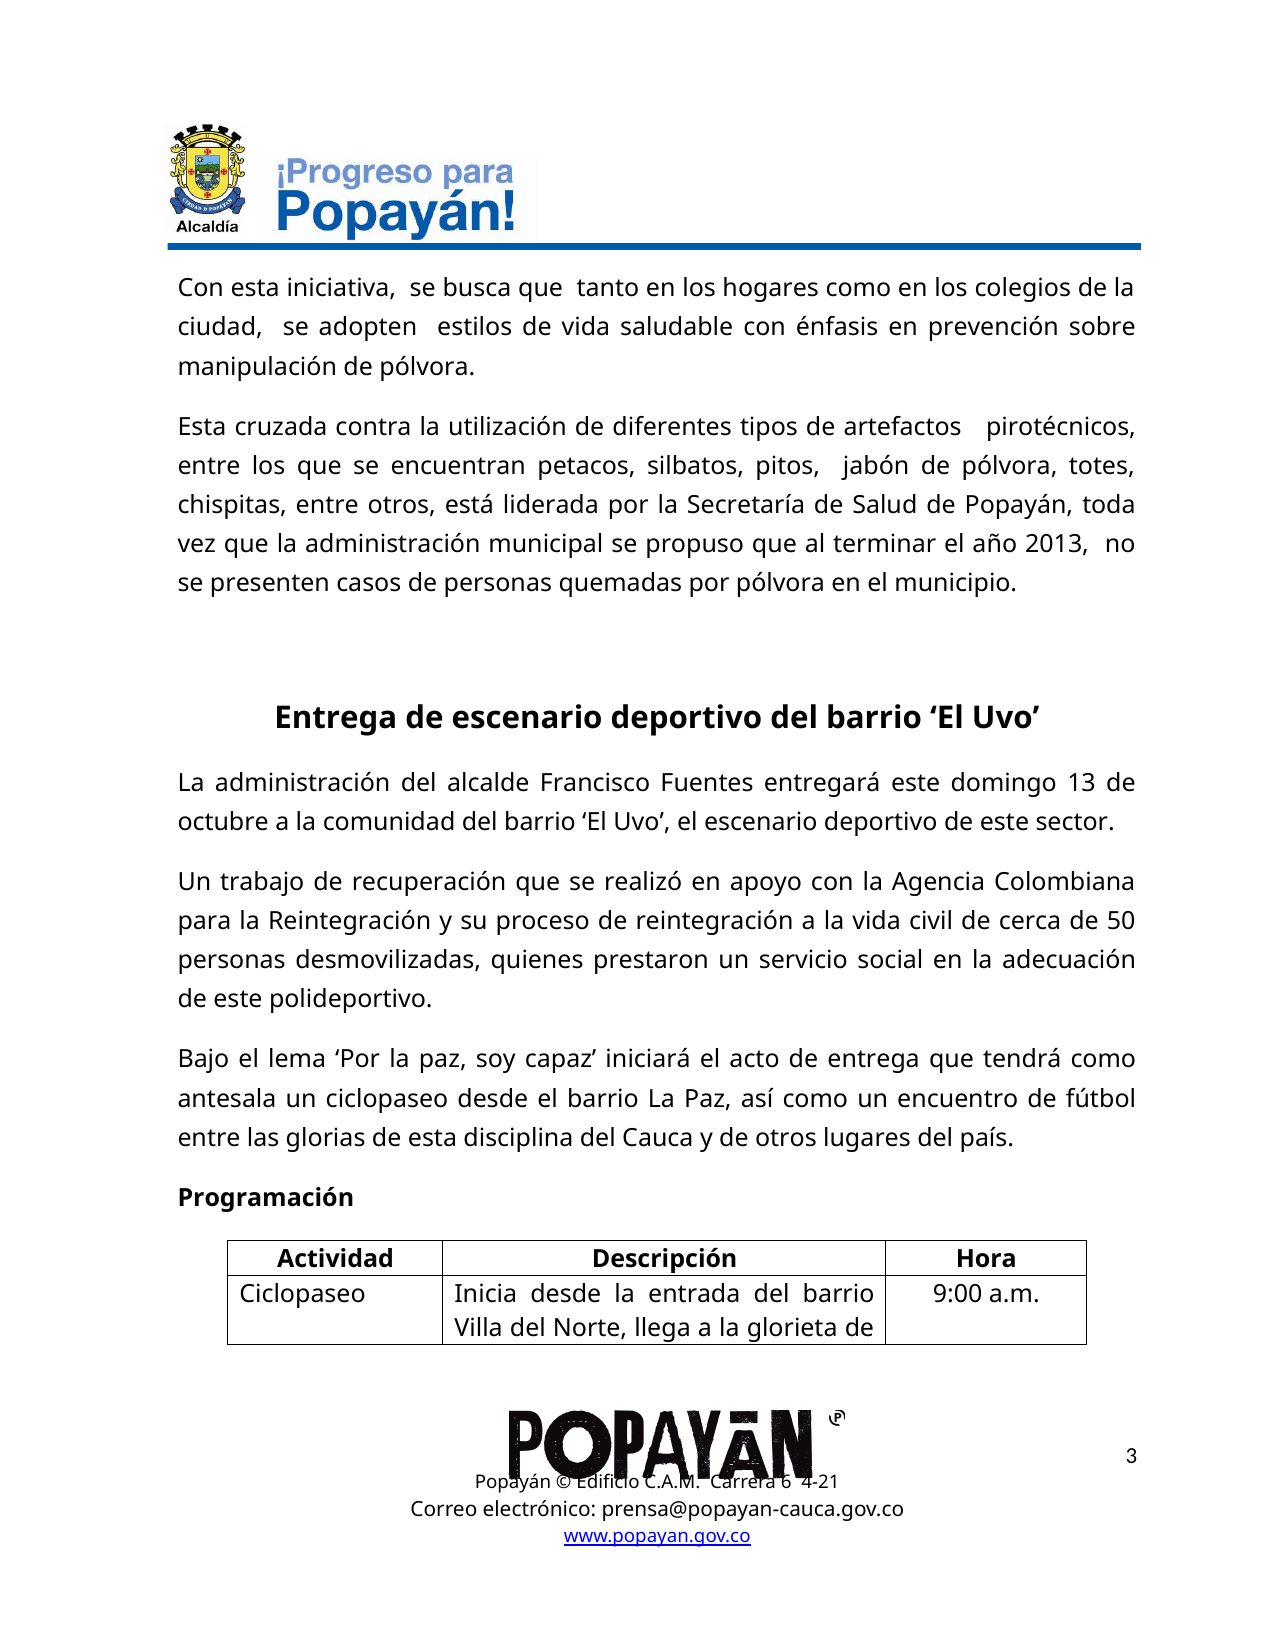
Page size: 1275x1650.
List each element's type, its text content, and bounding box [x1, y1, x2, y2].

table_cell Inicia desde la entrada del barrio Villa del Norte, llega a la glorieta de Bella Vista y termina en el polideportivo del barrio ‘El Uvo’ [443, 1276, 885, 1344]
table_cell Ciclopaseo [228, 1276, 442, 1344]
picture [508, 1410, 845, 1480]
picture [256, 157, 539, 241]
table_cell 9:00 a.m. [886, 1276, 1086, 1344]
picture [167, 243, 1141, 250]
text Un trabajo de recuperación que se realizó en apoyo con la Agencia Colombiana para la Reintegración y su proceso de reintegración a la vida civil de cerca de 50 personas desmovilizadas, quienes prestaron un servicio social en la adecuación de este polideportivo. [177, 864, 1137, 1015]
text Esta cruzada contra la utilización de diferentes tipos de artefactos pirotécnicos, entre los que se encuentran petacos, silbatos, pitos, jabón de pólvora, totes, chispitas, entre otros, está liderada por la Secretaría de Salud de Popayán, toda vez que la administración municipal se propuso que al terminar el año 2013, no se presenten casos de personas quemadas por pólvora en el municipio. [177, 408, 1137, 599]
picture [164, 123, 248, 233]
table_header Hora [886, 1241, 1086, 1274]
text Programación [177, 1179, 1137, 1213]
table_header Descripción [443, 1241, 885, 1274]
table_header Actividad [228, 1241, 442, 1274]
text Entrega de escenario deportivo del barrio ‘El Uvo’ [177, 695, 1137, 737]
text Bajo el lema ‘Por la paz, soy capaz’ iniciará el acto de entrega que tendrá como antesala un ciclopaseo desde el barrio La Paz, así como un encuentro de fútbol entre las glorias de esta disciplina del Cauca y de otros lugares del país. [177, 1041, 1137, 1153]
text Con esta iniciativa, se busca que tanto en los hogares como en los colegios de la ciudad, se adopten estilos de vida saludable con énfasis en prevención sobre manipulación de pólvora. [177, 270, 1137, 382]
text La administración del alcalde Francisco Fuentes entregará este domingo 13 de octubre a la comunidad del barrio ‘El Uvo’, el escenario deportivo de este sector. [177, 764, 1137, 838]
